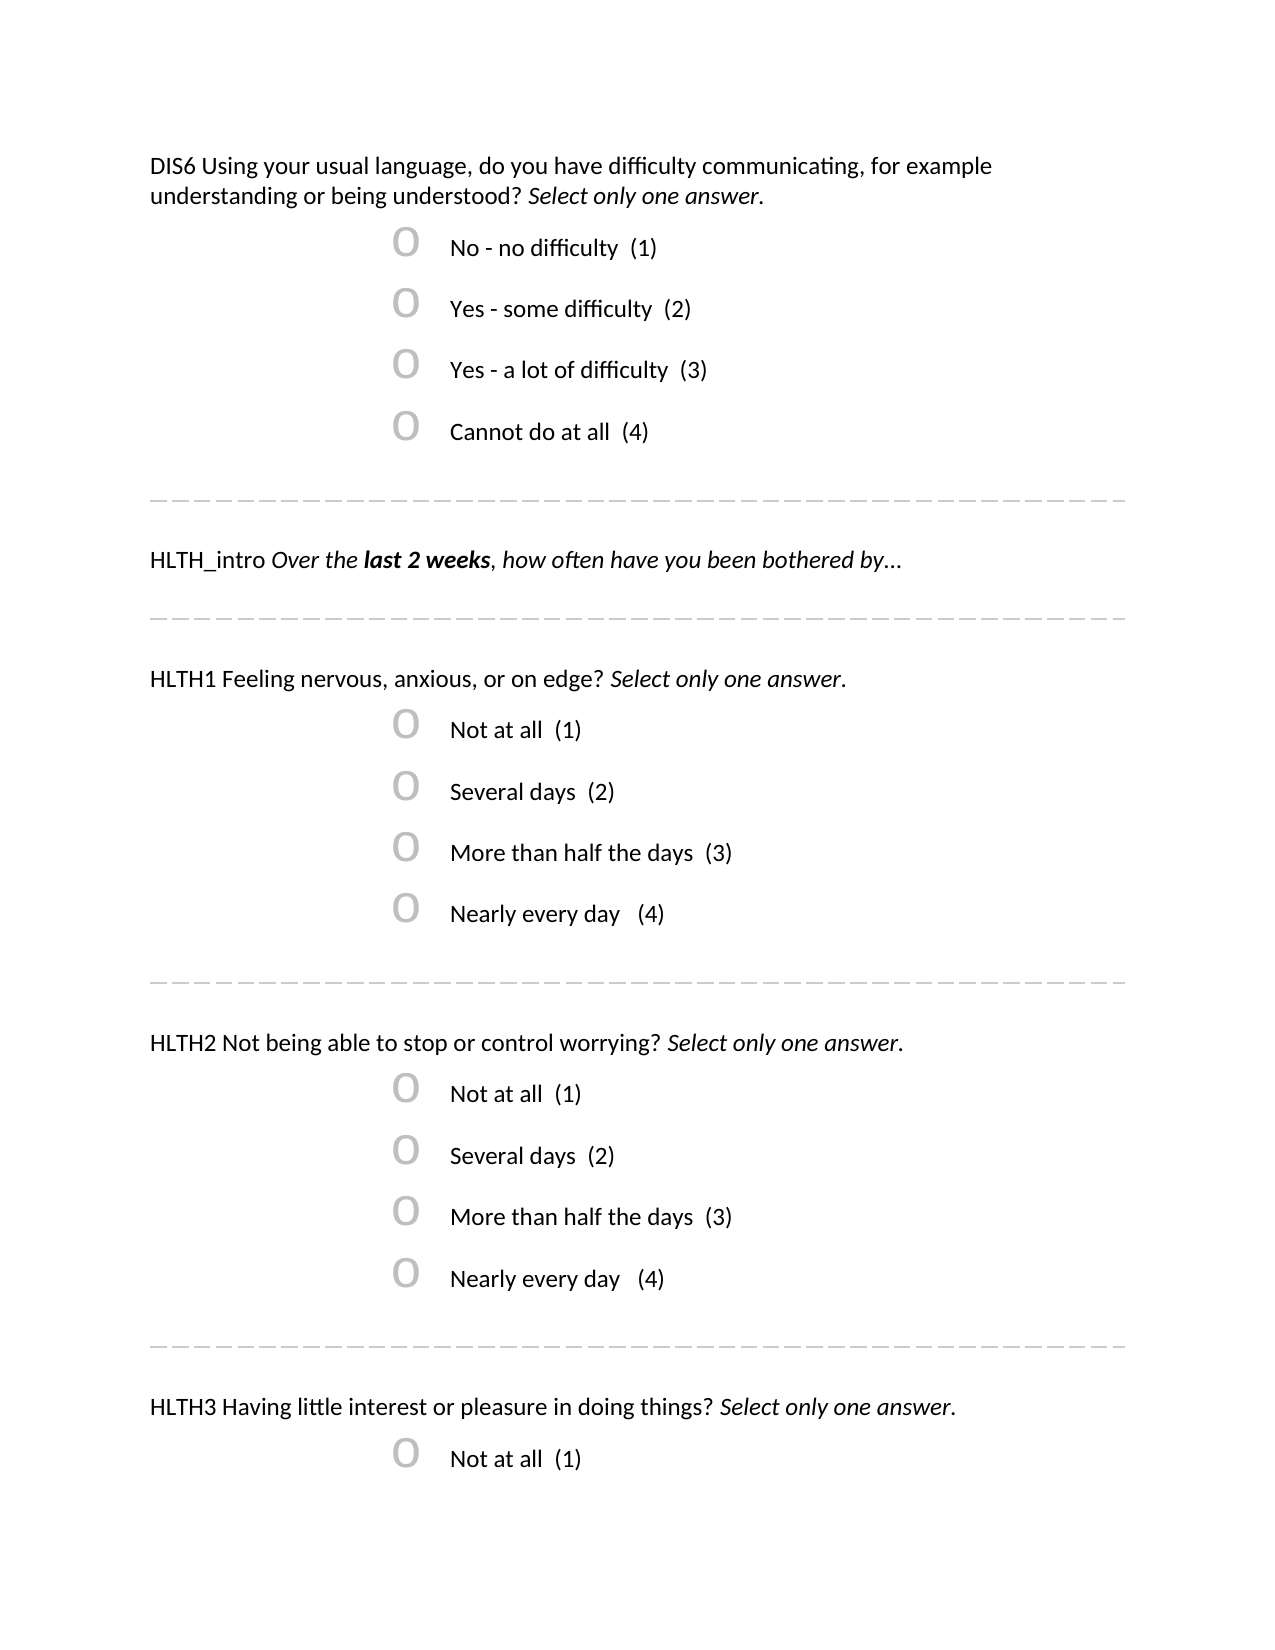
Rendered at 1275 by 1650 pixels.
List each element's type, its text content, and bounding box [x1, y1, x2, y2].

list More than half the days (3) [389, 816, 1125, 878]
list Several days (2) [389, 1119, 1125, 1181]
list Not at all (1) [389, 694, 1125, 755]
list Nearly every day (4) [389, 878, 1125, 939]
text DIS6 Using your usual language, do you have difficulty communicating, for example understanding or being understood? Select only one answer. [150, 150, 1125, 211]
list Yes - some difficulty (2) [389, 272, 1125, 334]
list More than half the days (3) [389, 1181, 1125, 1242]
list Not at all (1) [389, 1058, 1125, 1119]
text HLTH_intro Over the last 2 weeks, how often have you been bothered by... [150, 544, 1125, 575]
list Nearly every day (4) [389, 1242, 1125, 1303]
list Several days (2) [389, 755, 1125, 816]
list Yes - a lot of difficulty (3) [389, 334, 1125, 395]
text HLTH3 Having little interest or pleasure in doing things? Select only one answer. [150, 1391, 1125, 1422]
text HLTH2 Not being able to stop or control worrying? Select only one answer. [150, 1027, 1125, 1058]
list Not at all (1) [389, 1422, 1125, 1483]
list No - no difficulty (1) [389, 211, 1125, 272]
list Cannot do at all (4) [389, 395, 1125, 456]
text HLTH1 Feeling nervous, anxious, or on edge? Select only one answer. [150, 663, 1125, 694]
